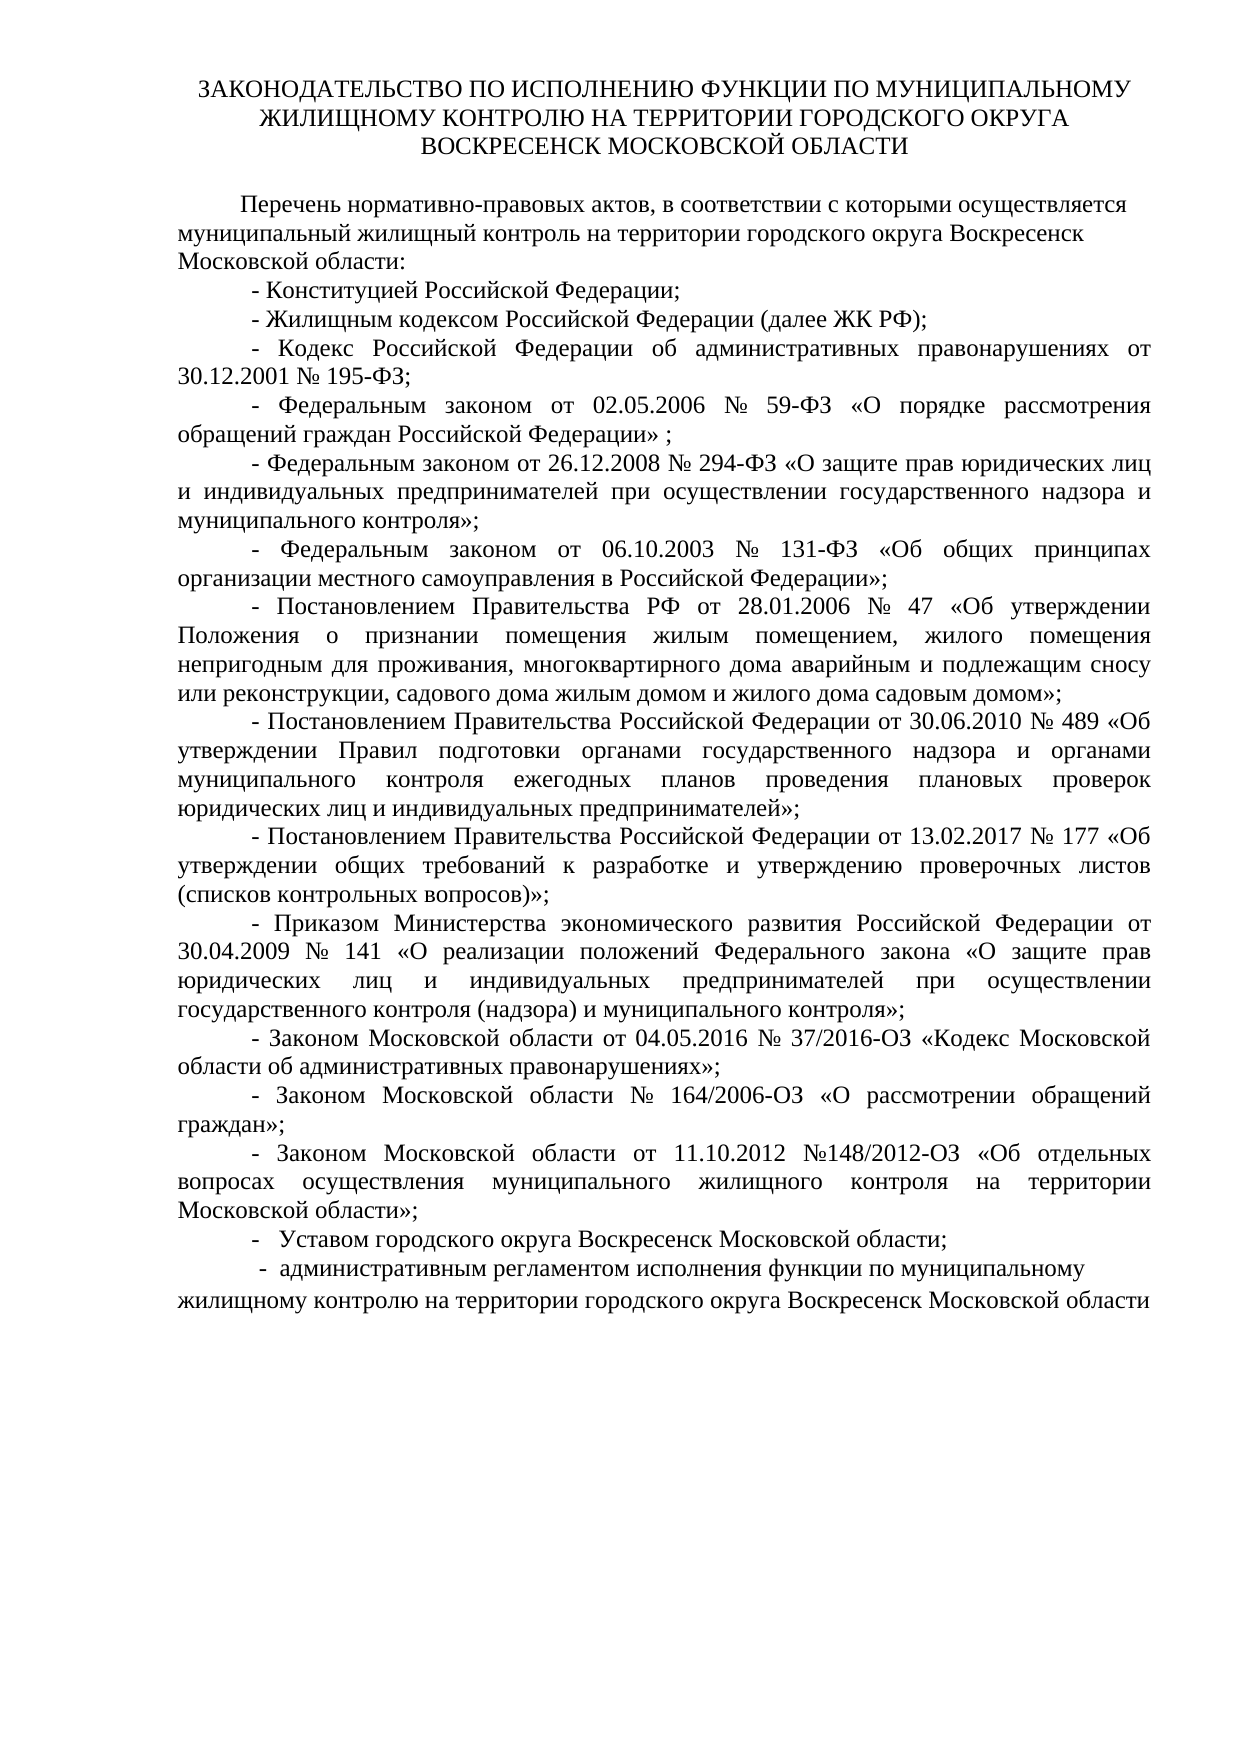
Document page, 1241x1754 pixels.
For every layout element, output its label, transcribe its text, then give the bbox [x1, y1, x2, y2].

text - Конституцией Российской Федерации; [177, 275, 1152, 304]
text - Законом Московской области от 11.10.2012 №148/2012-ОЗ «Об отдельных вопросах осуществления муниципального жилищного контроля на территории Московской области»; [177, 1138, 1152, 1224]
text - Федеральным законом от 26.12.2008 № 294-ФЗ «О защите прав юридических лиц и индивидуальных предпринимателей при осуществлении государственного надзора и муниципального контроля»; [177, 448, 1152, 534]
text - Уставом городского округа Воскресенск Московской области; [177, 1224, 1152, 1253]
text - Жилищным кодексом Российской Федерации (далее ЖК РФ); [177, 304, 1152, 333]
text - Законом Московской области № 164/2006-ОЗ «О рассмотрении обращений граждан»; [177, 1080, 1152, 1138]
text - Постановлением Правительства Российской Федерации от 30.06.2010 № 489 «Об утверждении Правил подготовки органами государственного надзора и органами муниципального контроля ежегодных планов проведения плановых проверок юридических лиц и индивидуальных предпринимателей»; [177, 706, 1152, 821]
text - административным регламентом исполнения функции по муниципальному жилищному контролю на территории городского округа Воскресенск Московской области [177, 1253, 1152, 1314]
text ЗАКОНОДАТЕЛЬСТВО ПО ИСПОЛНЕНИЮ ФУНКЦИИ ПО МУНИЦИПАЛЬНОМУ ЖИЛИЩНОМУ КОНТРОЛЮ НА ТЕРРИТОРИИ ГОРОДСКОГО ОКРУГА ВОСКРЕСЕНСК МОСКОВСКОЙ ОБЛАСТИ [177, 74, 1152, 160]
text Перечень нормативно-правовых актов, в соответствии с которыми осуществляется муниципальный жилищный контроль на территории городского округа Воскресенск Московской области: [177, 189, 1152, 275]
text - Постановлением Правительства РФ от 28.01.2006 № 47 «Об утверждении Положения о признании помещения жилым помещением, жилого помещения непригодным для проживания, многоквартирного дома аварийным и подлежащим сносу или реконструкции, садового дома жилым домом и жилого дома садовым домом»; [177, 591, 1152, 706]
text - Постановлением Правительства Российской Федерации от 13.02.2017 № 177 «Об утверждении общих требований к разработке и утверждению проверочных листов (списков контрольных вопросов)»; [177, 821, 1152, 908]
text - Кодекс Российской Федерации об административных правонарушениях от 30.12.2001 № 195-ФЗ; [177, 333, 1152, 390]
text - Федеральным законом от 06.10.2003 № 131-ФЗ «Об общих принципах организации местного самоуправления в Российской Федерации»; [177, 534, 1152, 591]
text - Приказом Министерства экономического развития Российской Федерации от 30.04.2009 № 141 «О реализации положений Федерального закона «О защите прав юридических лиц и индивидуальных предпринимателей при осуществлении государственного контроля (надзора) и муниципального контроля»; [177, 908, 1152, 1023]
text - Федеральным законом от 02.05.2006 № 59-ФЗ «О порядке рассмотрения обращений граждан Российской Федерации» ; [177, 390, 1152, 448]
text - Законом Московской области от 04.05.2016 № 37/2016-ОЗ «Кодекс Московской области об административных правонарушениях»; [177, 1023, 1152, 1080]
